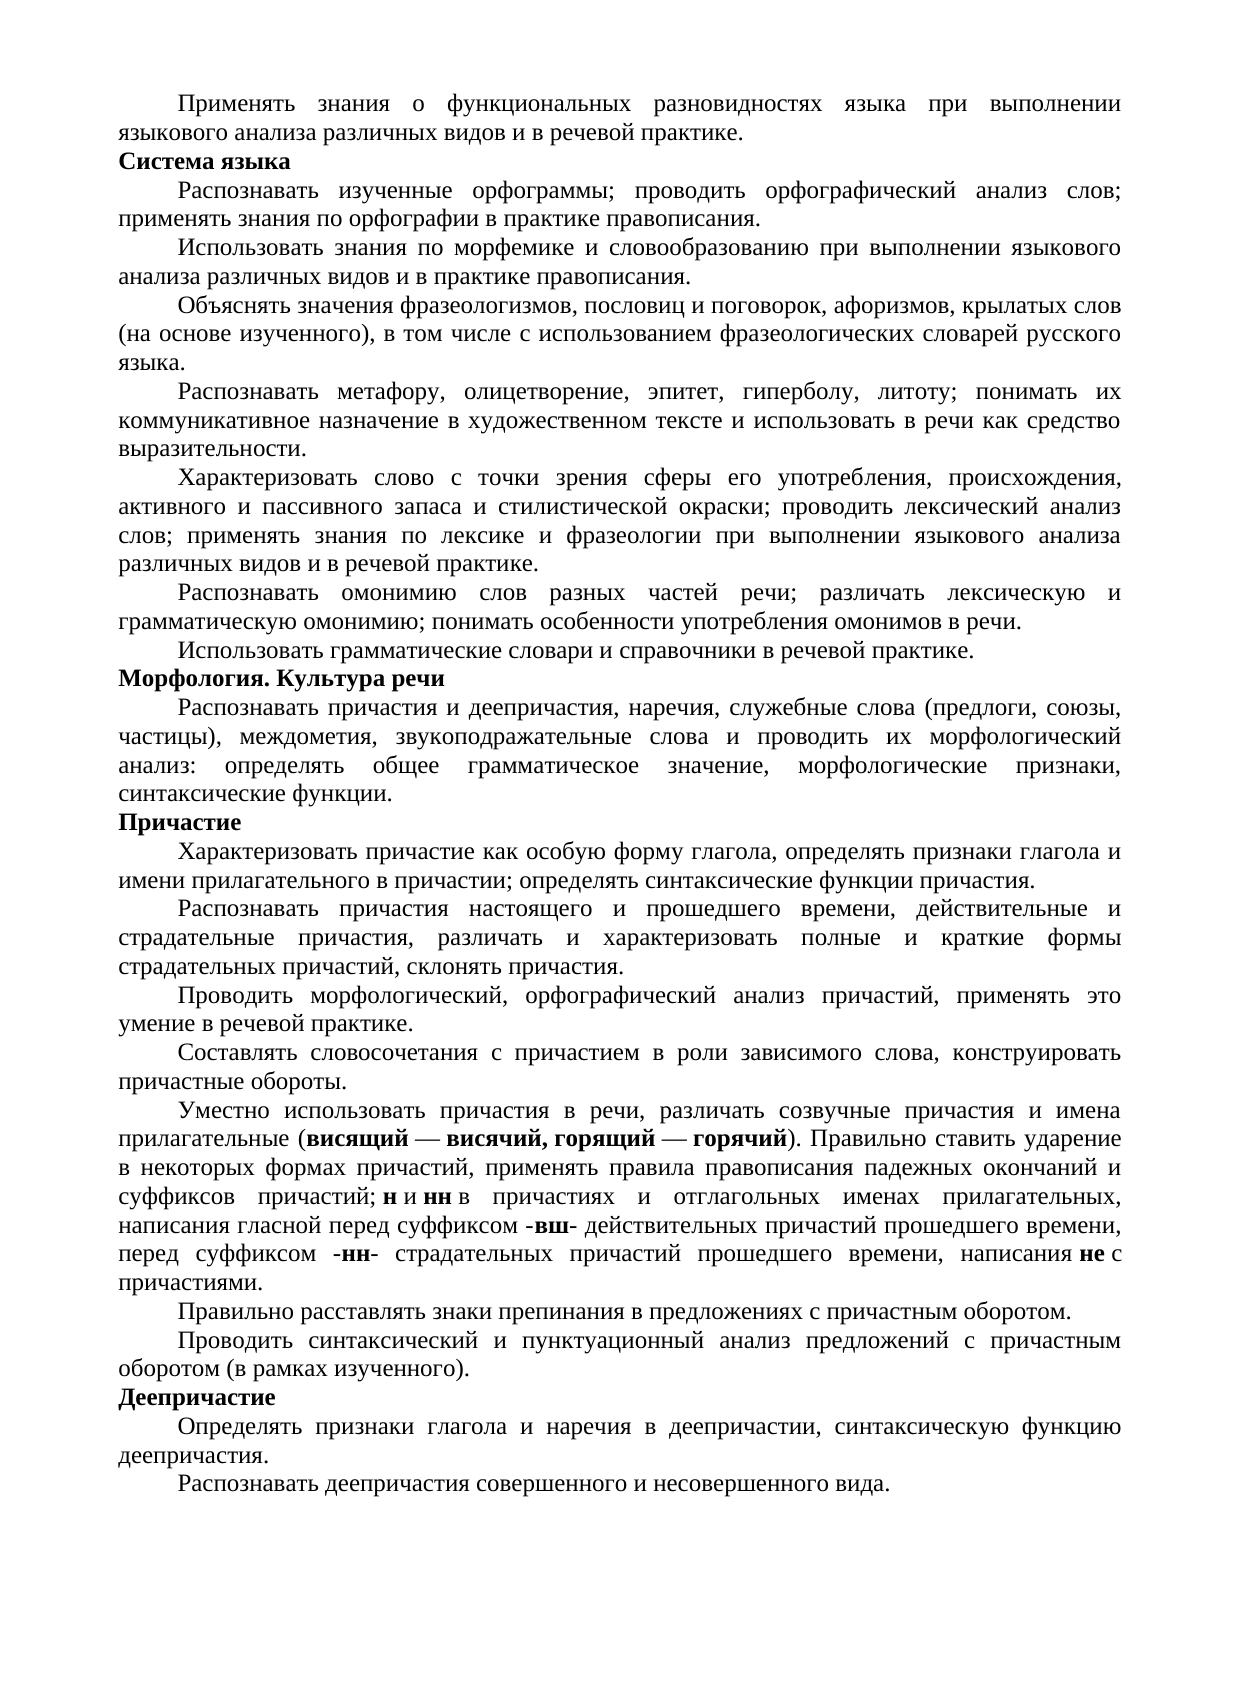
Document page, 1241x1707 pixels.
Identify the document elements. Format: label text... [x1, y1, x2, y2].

text Определять признаки глагола и наречия в деепричастии, синтаксическую функцию деепричастия. [118, 1411, 1122, 1468]
text Распознавать причастия настоящего и прошедшего времени, действительные и страдательные причастия, различать и характеризовать полные и краткие формы страдательных причастий, склонять причастия. [118, 893, 1122, 980]
text Использовать грамматические словари и справочники в речевой практике. [118, 635, 1122, 663]
text Характеризовать причастие как особую форму глагола, определять признаки глагола и имени прилагательного в причастии; определять синтаксические функции причастия. [118, 836, 1122, 893]
text Уместно использовать причастия в речи, различать созвучные причастия и имена прилагательные (висящий — висячий, горящий — горячий). Правильно ставить ударение в некоторых формах причастий, применять правила правописания падежных окончаний и суффиксов причастий; н и нн в причастиях и отглагольных именах прилагательных, написания гласной перед суффиксом -вш- действительных причастий прошедшего времени, перед суффиксом -нн- страдательных причастий прошедшего времени, написания не с причастиями. [118, 1095, 1122, 1296]
text Правильно расставлять знаки препинания в предложениях с причастным оборотом. [118, 1296, 1122, 1325]
text Составлять словосочетания с причастием в роли зависимого слова, конструировать причастные обороты. [118, 1037, 1122, 1095]
text Использовать знания по морфемике и словообразованию при выполнении языкового анализа различных видов и в практике правописания. [118, 232, 1122, 290]
text Проводить синтаксический и пунктуационный анализ предложений с причастным оборотом (в рамках изученного). [118, 1325, 1122, 1382]
text Деепричастие [118, 1382, 1122, 1411]
text Морфология. Культура речи [118, 663, 1122, 692]
text Объяснять значения фразеологизмов, пословиц и поговорок, афоризмов, крылатых слов (на основе изученного), в том числе с использованием фразеологических словарей русского языка. [118, 290, 1122, 376]
text Распознавать омонимию слов разных частей речи; различать лексическую и грамматическую омонимию; понимать особенности употребления омонимов в речи. [118, 577, 1122, 635]
text Применять знания о функциональных разновидностях языка при выполнении языкового анализа различных видов и в речевой практике. [118, 88, 1122, 146]
text Причастие [118, 807, 1122, 836]
text Распознавать метафору, олицетворение, эпитет, гиперболу, литоту; понимать их коммуникативное назначение в художественном тексте и использовать в речи как средство выразительности. [118, 376, 1122, 462]
text Распознавать деепричастия совершенного и несовершенного вида. [118, 1468, 1122, 1497]
text Характеризовать слово с точки зрения сферы его употребления, происхождения, активного и пассивного запаса и стилистической окраски; проводить лексический анализ слов; применять знания по лексике и фразеологии при выполнении языкового анализа различных видов и в речевой практике. [118, 462, 1122, 577]
text Система языка [118, 146, 1122, 175]
text Проводить морфологический, орфографический анализ причастий, применять это умение в речевой практике. [118, 980, 1122, 1037]
text Распознавать изученные орфограммы; проводить орфографический анализ слов; применять знания по орфографии в практике правописания. [118, 175, 1122, 232]
text Распознавать причастия и деепричастия, наречия, служебные слова (предлоги, союзы, частицы), междометия, звукоподражательные слова и проводить их морфологический анализ: определять общее грамматическое значение, морфологические признаки, синтаксические функции. [118, 692, 1122, 807]
